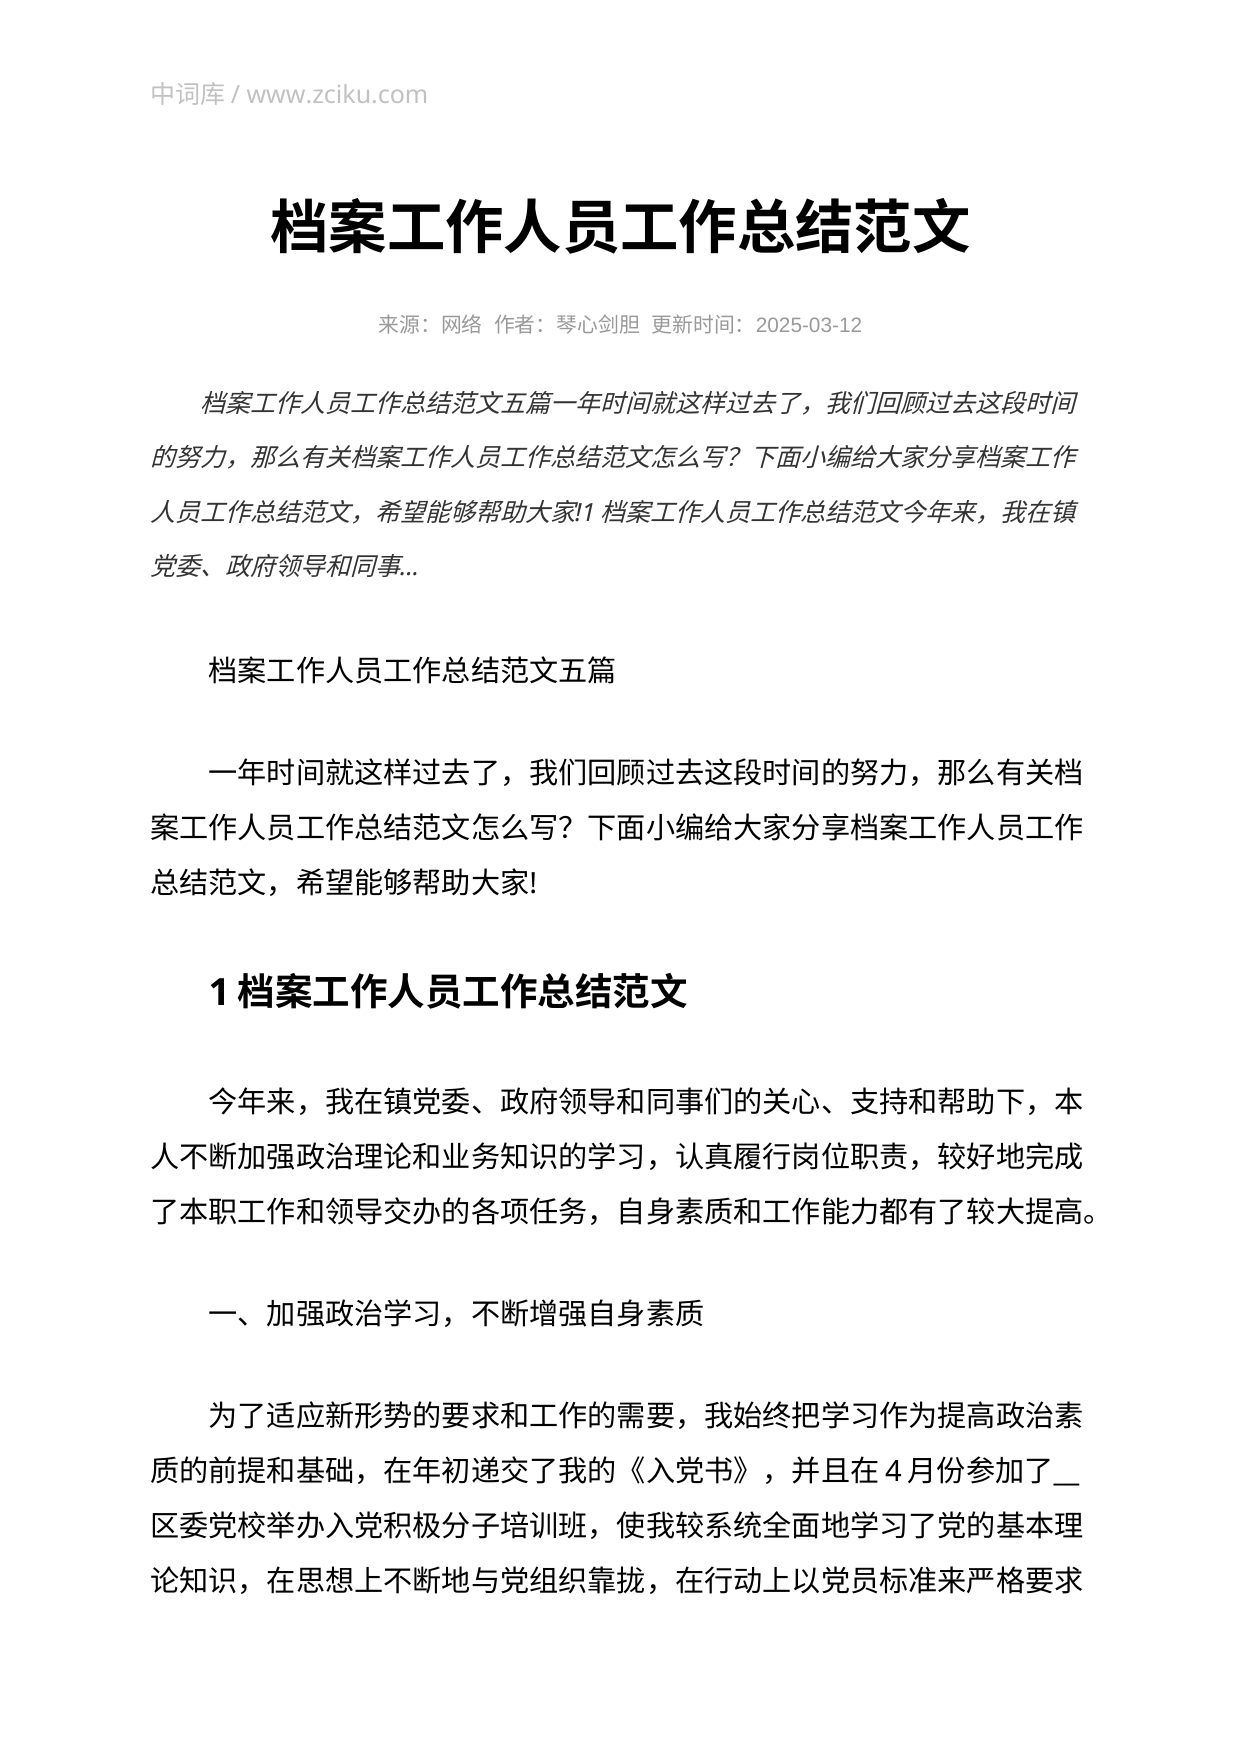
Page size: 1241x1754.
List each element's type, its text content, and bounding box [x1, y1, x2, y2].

subtitle 档案工作人员工作总结范文 [150, 181, 1090, 266]
text 一、加强政治学习，不断增强自身素质 [150, 1291, 1090, 1333]
text 1档案工作人员工作总结范文 [150, 961, 1090, 1016]
text 来源：网络 作者：琴心剑胆 更新时间：2025-03-12 [150, 313, 1090, 337]
text 一年时间就这样过去了，我们回顾过去这段时间的努力，那么有关档案工作人员工作总结范文怎么写？下面小编给大家分享档案工作人员工作总结范文，希望能够帮助大家! [150, 749, 1090, 902]
text 档案工作人员工作总结范文五篇一年时间就这样过去了，我们回顾过去这段时间的努力，那么有关档案工作人员工作总结范文怎么写？下面小编给大家分享档案工作人员工作总结范文，希望能够帮助大家!1档案工作人员工作总结范文今年来，我在镇党委、政府领导和同事... [150, 383, 1090, 583]
text 今年来，我在镇党委、政府领导和同事们的关心、支持和帮助下，本人不断加强政治理论和业务知识的学习，认真履行岗位职责，较好地完成了本职工作和领导交办的各项任务，自身素质和工作能力都有了较大提高。 [150, 1079, 1090, 1231]
text 档案工作人员工作总结范文五篇 [150, 648, 1090, 690]
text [150, 1392, 1090, 1599]
